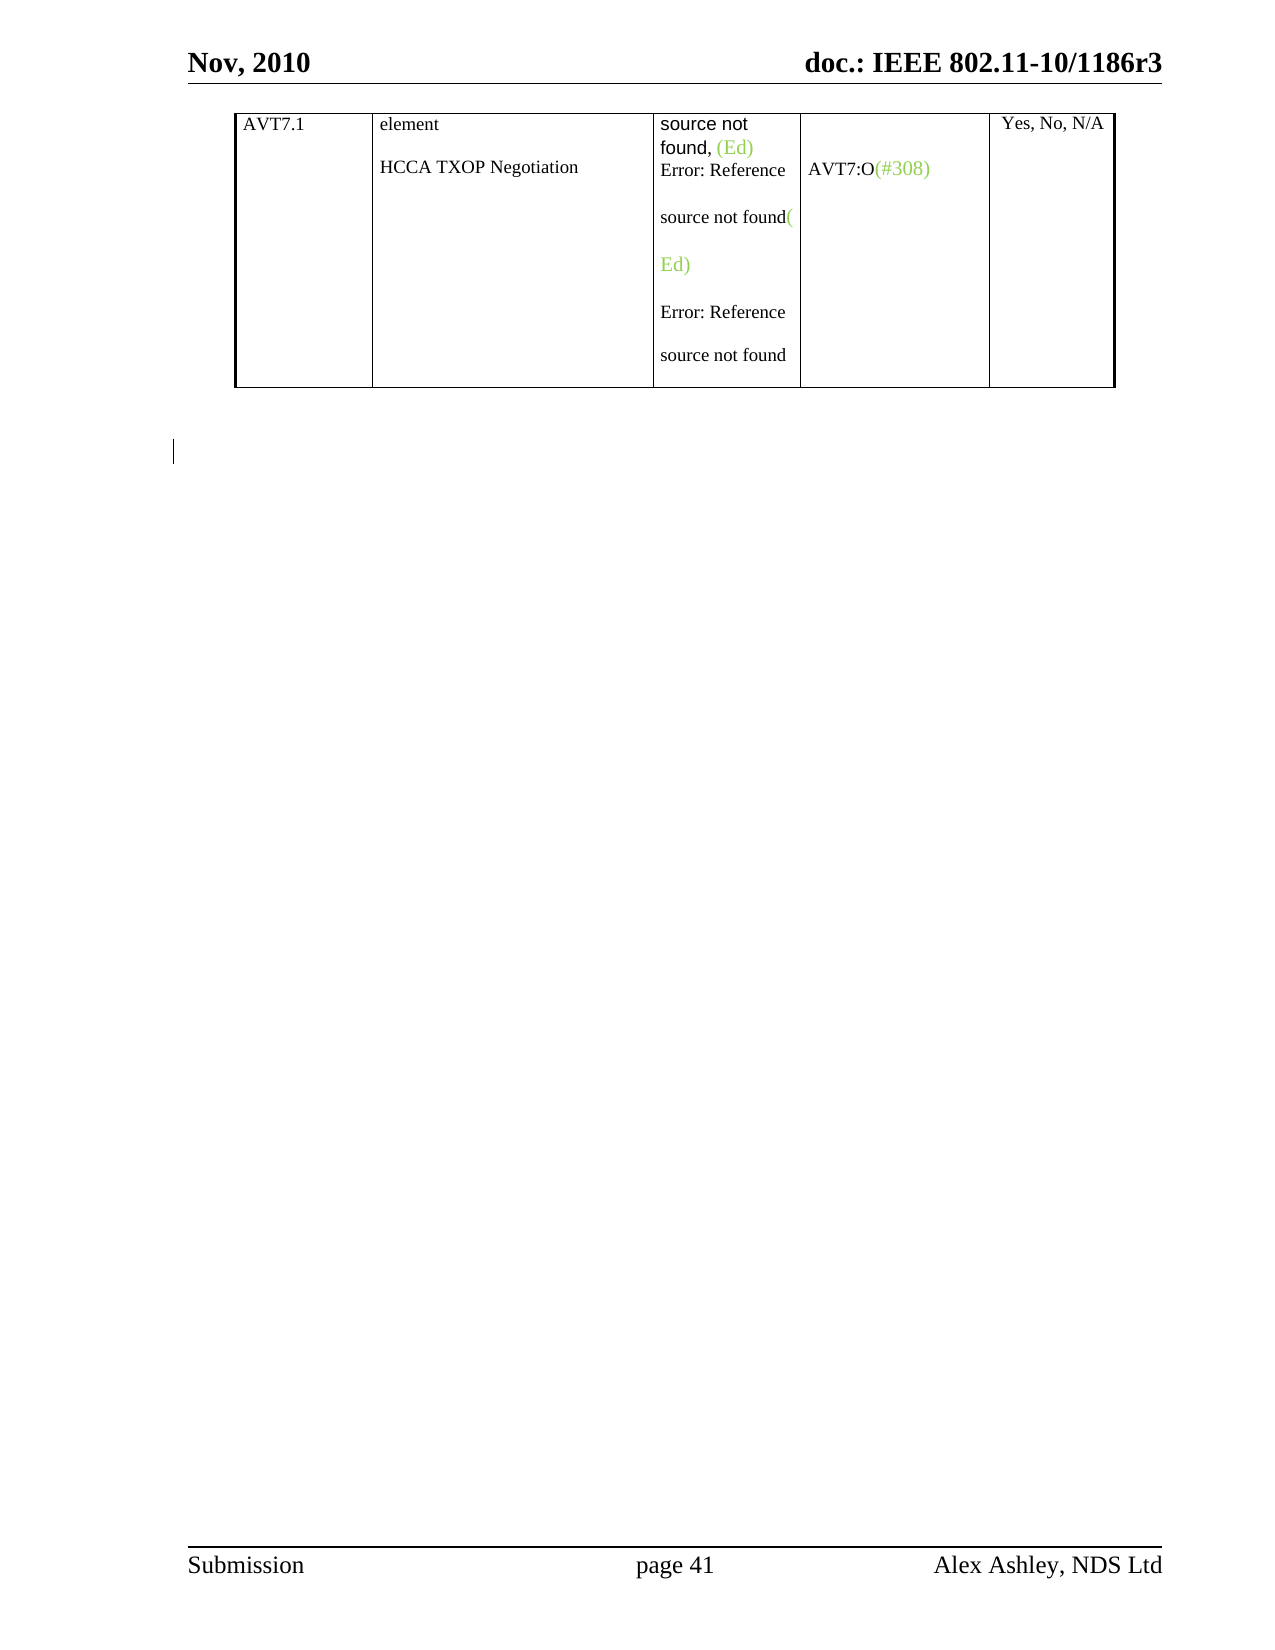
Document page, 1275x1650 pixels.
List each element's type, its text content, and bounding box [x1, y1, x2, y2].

table_cell Yes, No, N/A Yes, No, N/A [990, 114, 1113, 387]
table_cell , (Ed) (Ed) [654, 114, 800, 387]
table_cell HCCA TXOP Advertisement element HCCA TXOP Negotiation [373, 114, 653, 387]
table_cell (AVT5:M and QP1):M AVT7:O(#308) [801, 114, 989, 387]
table_cell AVT7(#369) AVT7.1 [237, 114, 372, 387]
